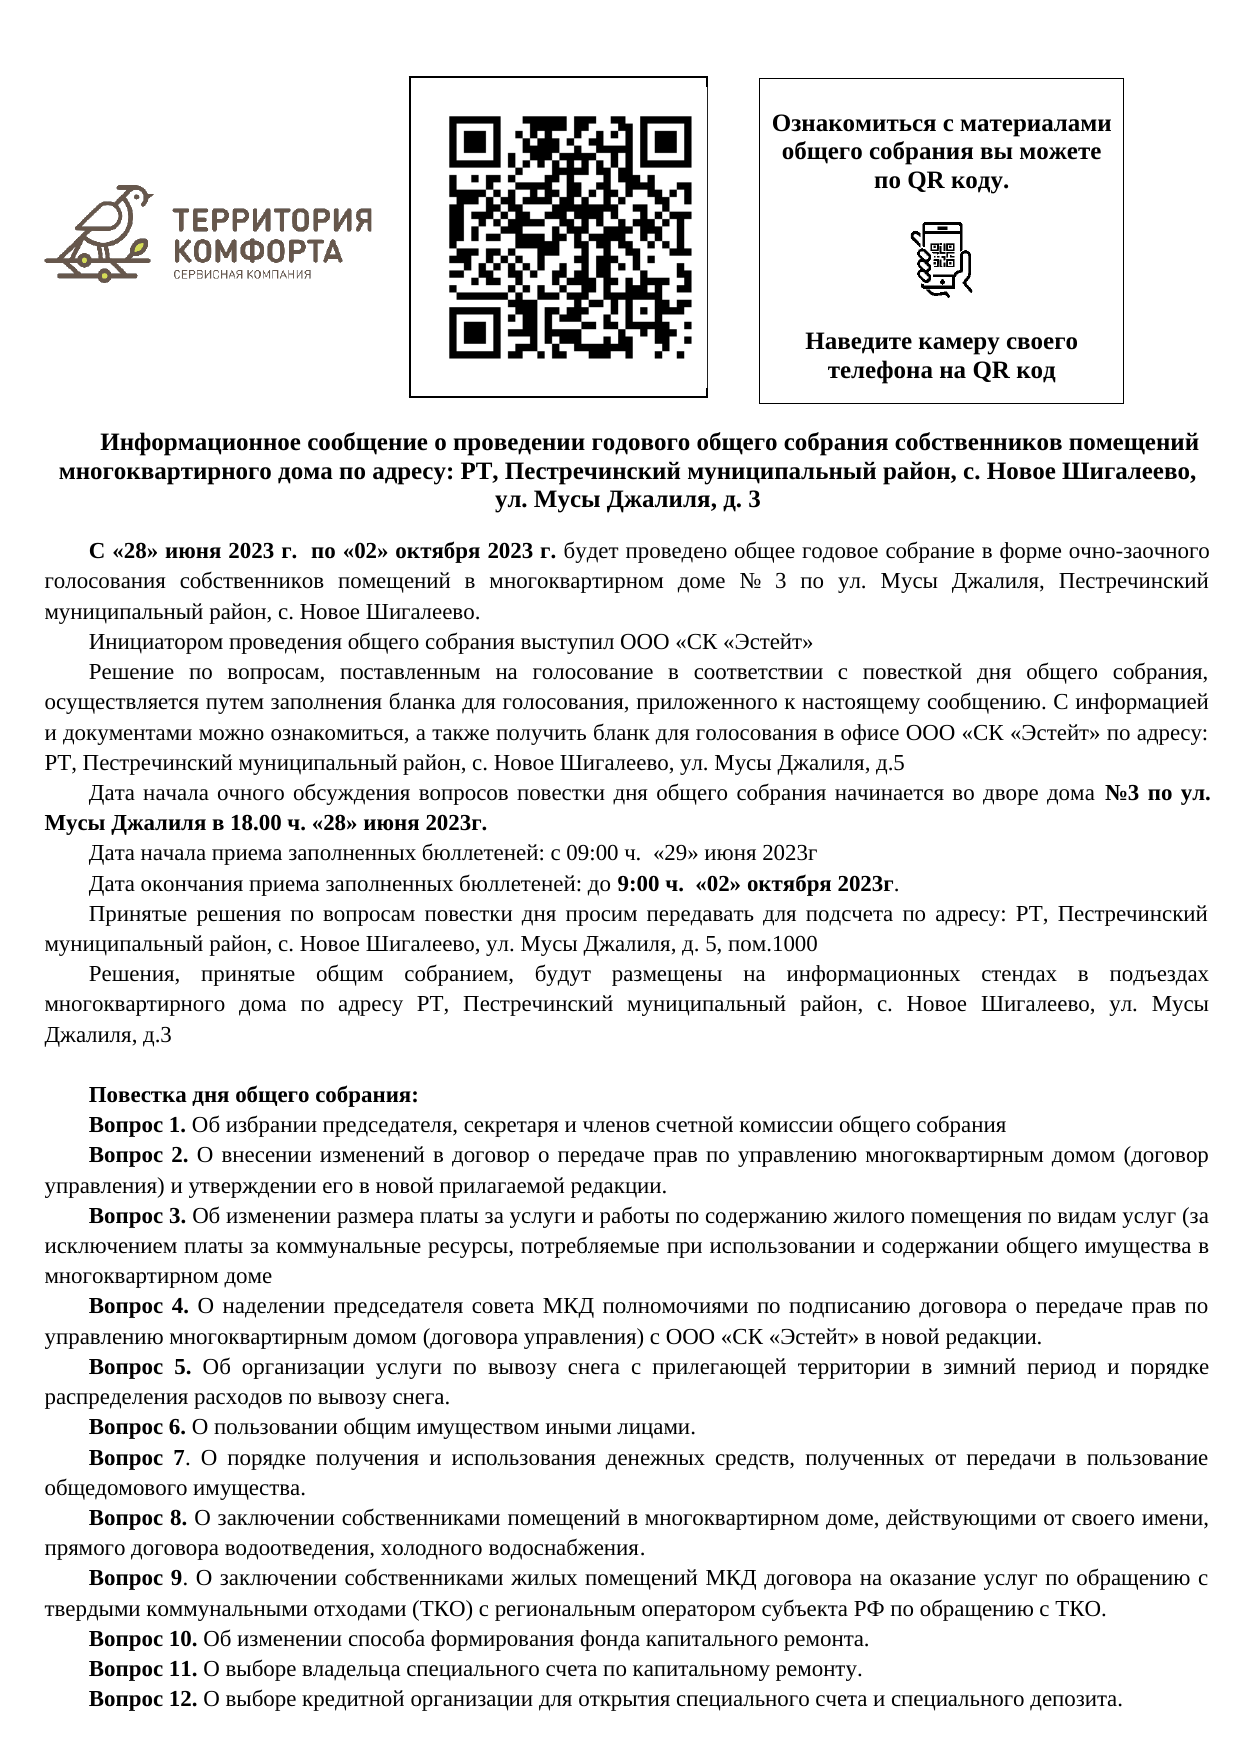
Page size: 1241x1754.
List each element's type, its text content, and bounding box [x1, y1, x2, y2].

text Вопрос 1. Об избрании председателя, секретаря и членов счетной комиссии общего собрания [44, 1111, 1211, 1138]
picture [910, 222, 973, 298]
text Вопрос 7. О порядке получения и использования денежных средств, полученных от передачи в пользование общедомового имущества. [44, 1444, 1211, 1500]
table_header [411, 78, 706, 396]
text Информационное сообщение о проведении годового общего собрания собственников помещений многоквартирного дома по адресу: РТ, Пестречинский муниципальный район, с. Новое Шигалеево, ул. Мусы Джалиля, д. 3 [44, 427, 1211, 513]
table_header Ознакомиться с материалами общего собрания вы можете по QR коду. Наведите камеру своего телефона на QR код [760, 79, 1123, 403]
text Вопрос 10. Об изменении способа формирования фонда капитального ремонта. [44, 1625, 1211, 1651]
text Дата начала очного обсуждения вопросов повестки дня общего собрания начинается во дворе дома №3 по ул. Мусы Джалиля в 18.00 ч. «28» июня 2023г. [44, 779, 1211, 836]
text Повестка дня общего собрания: [44, 1081, 1211, 1107]
text Вопрос 5. Об организации услуги по вывозу снега с прилегающей территории в зимний период и порядке распределения расходов по вывозу снега. [44, 1353, 1211, 1409]
text С «28» июня 2023 г. по «02» октября 2023 г. будет проведено общее годовое собрание в форме очно-заочного голосования собственников помещений в многоквартирном доме № 3 по ул. Мусы Джалиля, Пестречинский муниципальный район, с. Новое Шигалеево. [44, 537, 1211, 624]
text Вопрос 3. Об изменении размера платы за услуги и работы по содержанию жилого помещения по видам услуг (за исключением платы за коммунальные ресурсы, потребляемые при использовании и содержании общего имущества в многоквартирном доме [44, 1202, 1211, 1289]
text Принятые решения по вопросам повестки дня просим передавать для подсчета по адресу: РТ, Пестречинский муниципальный район, с. Новое Шигалеево, ул. Мусы Джалиля, д. 5, пом.1000 [44, 900, 1211, 956]
text Решение по вопросам, поставленным на голосование в соответствии с повесткой дня общего собрания, осуществляется путем заполнения бланка для голосования, приложенного к настоящему сообщению. С информацией и документами можно ознакомиться, а также получить бланк для голосования в офисе ООО «СК «Эстейт» по адресу: РТ, Пестречинский муниципальный район, с. Новое Шигалеево, ул. Мусы Джалиля, д.5 [44, 658, 1211, 775]
text Дата начала приема заполненных бюллетеней: с 09:00 ч. «29» июня 2023г [44, 839, 1211, 866]
text Решения, принятые общим собранием, будут размещены на информационных стендах в подъездах многоквартирного дома по адресу РТ, Пестречинский муниципальный район, с. Новое Шигалеево, ул. Мусы Джалиля, д.3 [44, 960, 1211, 1047]
text Вопрос 4. О наделении председателя совета МКД полномочиями по подписанию договора о передаче прав по управлению многоквартирным домом (договора управления) с ООО «СК «Эстейт» в новой редакции. [44, 1293, 1211, 1349]
text Вопрос 11. О выборе владельца специального счета по капитальному ремонту. [44, 1655, 1211, 1681]
text Вопрос 9. О заключении собственниками жилых помещений МКД договора на оказание услуг по обращению с твердыми коммунальными отходами (ТКО) с региональным оператором субъекта РФ по обращению с ТКО. [44, 1564, 1211, 1621]
text Вопрос 12. О выборе кредитной организации для открытия специального счета и специального депозита. [44, 1685, 1211, 1712]
picture [44, 185, 372, 283]
picture [420, 87, 708, 388]
text Дата окончания приема заполненных бюллетеней: до 9:00 ч. «02» октября 2023г. [44, 870, 1211, 896]
text Инициатором проведения общего собрания выступил ООО «СК «Эстейт» [44, 628, 1211, 654]
text Вопрос 6. О пользовании общим имуществом иными лицами. [44, 1413, 1211, 1440]
text Вопрос 2. О внесении изменений в договор о передаче прав по управлению многоквартирным домом (договор управления) и утверждении его в новой прилагаемой редакции. [44, 1142, 1211, 1198]
text Вопрос 8. О заключении собственниками помещений в многоквартирном доме, действующими от своего имени, прямого договора водоотведения, холодного водоснабжения. [44, 1504, 1211, 1561]
